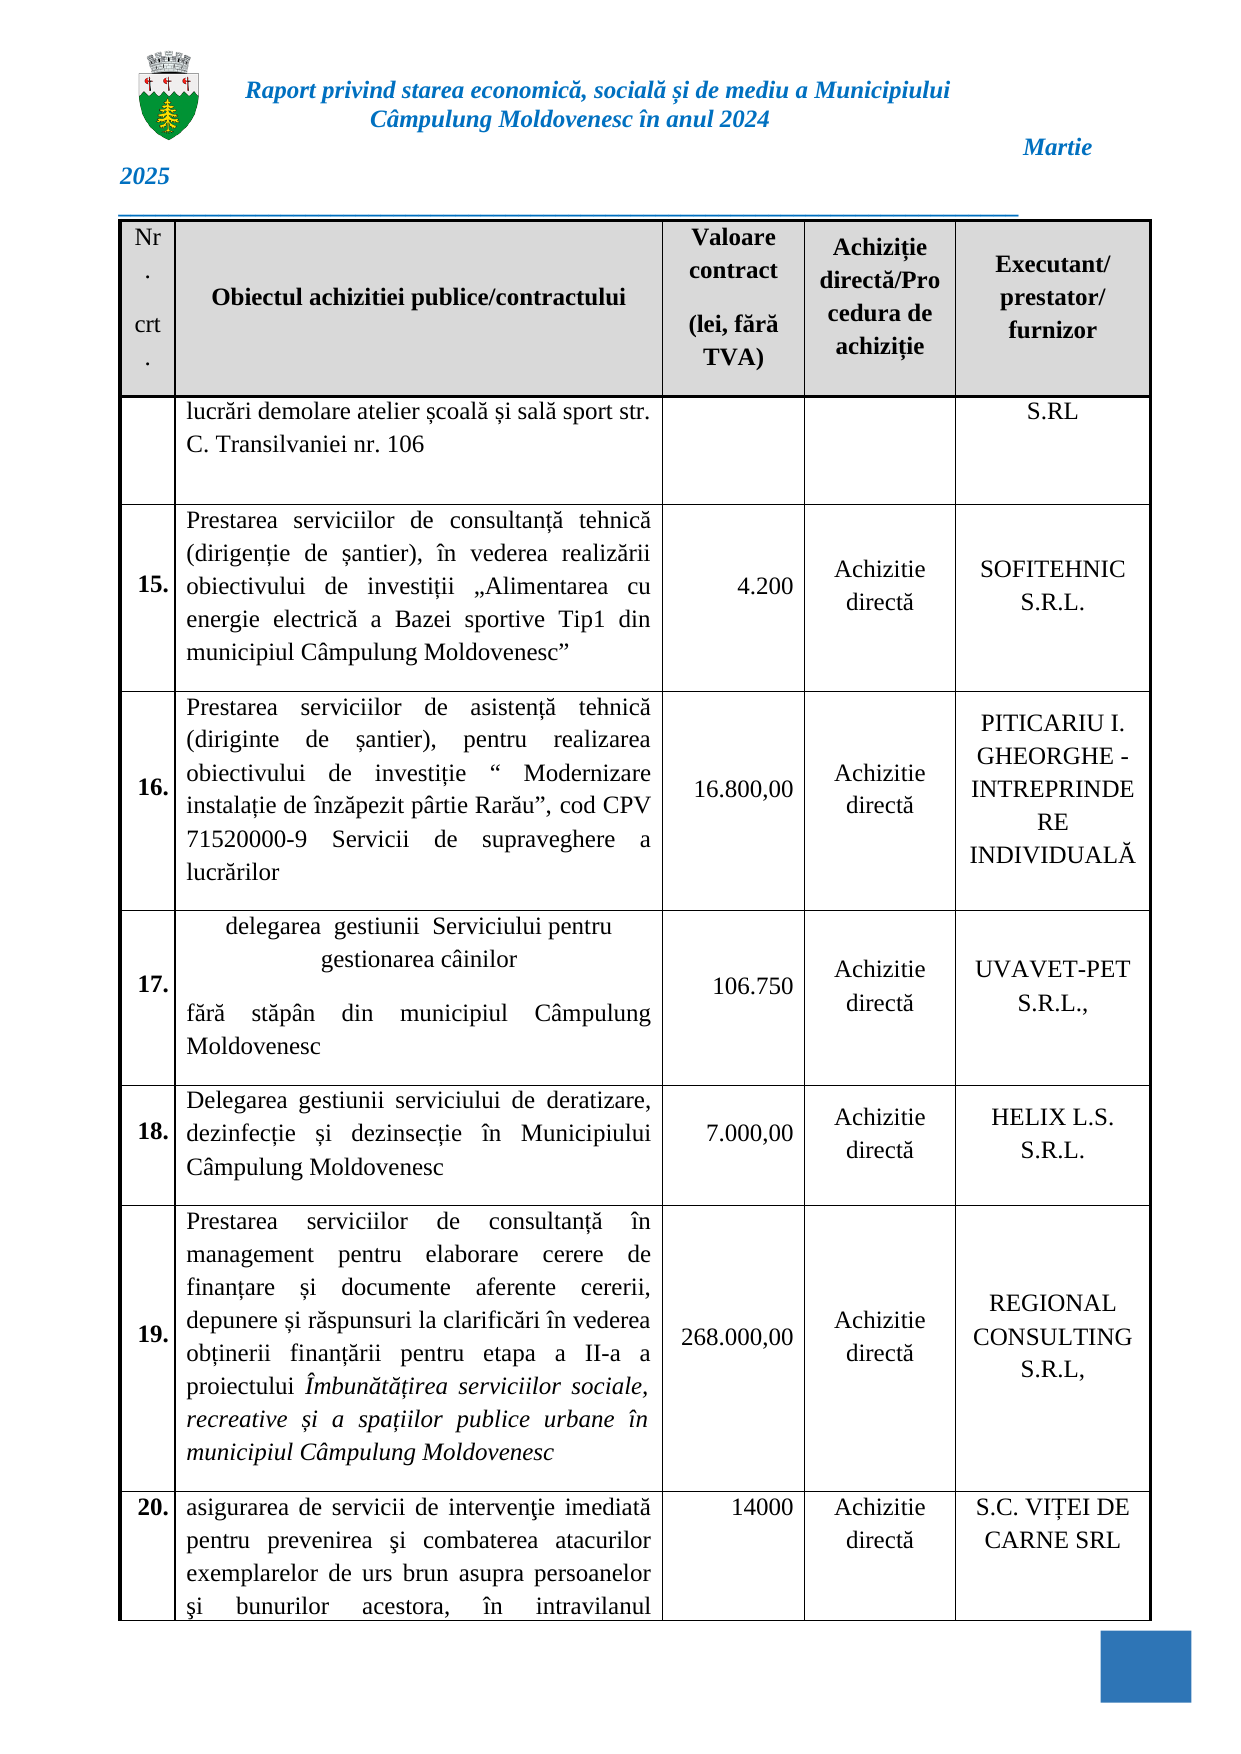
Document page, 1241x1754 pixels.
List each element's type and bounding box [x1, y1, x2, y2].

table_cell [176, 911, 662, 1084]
picture [122, 50, 215, 142]
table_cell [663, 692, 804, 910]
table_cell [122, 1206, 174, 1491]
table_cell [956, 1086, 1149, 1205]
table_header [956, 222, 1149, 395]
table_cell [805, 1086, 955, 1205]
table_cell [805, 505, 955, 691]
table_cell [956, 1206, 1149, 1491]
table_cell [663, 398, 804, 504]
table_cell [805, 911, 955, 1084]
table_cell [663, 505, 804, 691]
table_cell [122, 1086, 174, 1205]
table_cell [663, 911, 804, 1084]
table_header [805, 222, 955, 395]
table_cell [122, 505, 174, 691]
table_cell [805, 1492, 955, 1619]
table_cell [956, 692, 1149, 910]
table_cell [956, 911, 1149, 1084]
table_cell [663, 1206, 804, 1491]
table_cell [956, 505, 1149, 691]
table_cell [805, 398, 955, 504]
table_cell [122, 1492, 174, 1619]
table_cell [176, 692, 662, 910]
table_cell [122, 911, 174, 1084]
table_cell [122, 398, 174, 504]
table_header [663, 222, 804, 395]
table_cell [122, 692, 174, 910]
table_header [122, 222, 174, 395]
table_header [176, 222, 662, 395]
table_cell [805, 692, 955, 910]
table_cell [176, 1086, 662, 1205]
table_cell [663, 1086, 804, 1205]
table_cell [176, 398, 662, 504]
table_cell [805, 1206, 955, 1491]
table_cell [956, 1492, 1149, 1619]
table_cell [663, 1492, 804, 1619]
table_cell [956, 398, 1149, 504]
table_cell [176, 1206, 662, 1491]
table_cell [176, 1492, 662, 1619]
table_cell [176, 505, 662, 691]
